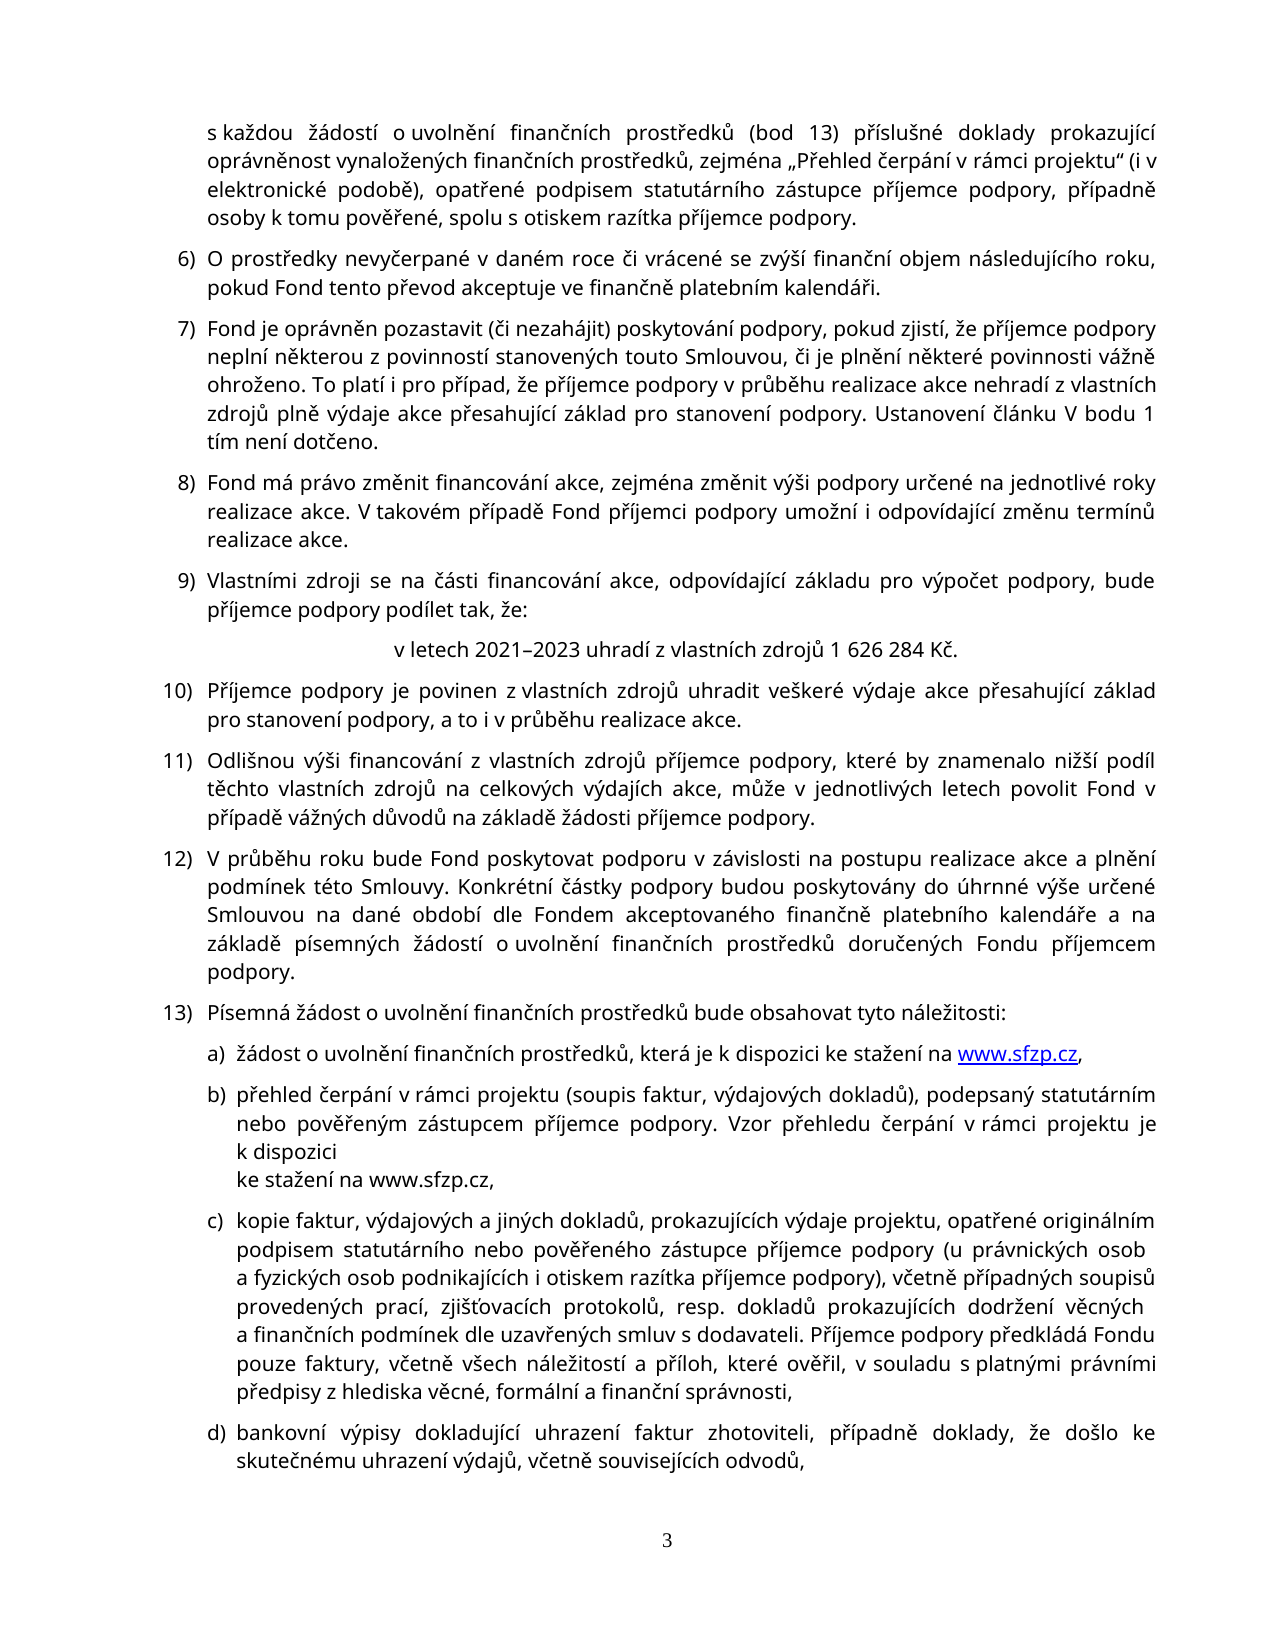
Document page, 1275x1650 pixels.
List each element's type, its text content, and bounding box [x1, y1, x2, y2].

list Příjemce podpory je povinen z vlastních zdrojů uhradit veškeré výdaje akce přesahující základ pro stanovení podpory, a to i v průběhu realizace akce. [162, 677, 1157, 733]
list Vlastními zdroji se na části financování akce, odpovídající základu pro výpočet podpory, bude příjemce podpory podílet tak, že: [177, 566, 1157, 623]
list bankovní výpisy dokladující uhrazení faktur zhotoviteli, případně doklady, že došlo ke skutečnému uhrazení výdajů, včetně souvisejících odvodů, [207, 1418, 1157, 1475]
list kopie faktur, výdajových a jiných dokladů, prokazujících výdaje projektu, opatřené originálním podpisem statutárního nebo pověřeného zástupce příjemce podpory (u právnických osob a fyzických osob podnikajících i otiskem razítka příjemce podpory), včetně případných soupisů provedených prací, zjišťovacích protokolů, resp. dokladů prokazujících dodržení věcných a finančních podmínek dle uzavřených smluv s dodavateli. Příjemce podpory předkládá Fondu pouze faktury, včetně všech náležitostí a příloh, které ověřil, v souladu s platnými právními předpisy z hlediska věcné, formální a finanční správnosti, [207, 1207, 1157, 1406]
list Písemná žádost o uvolnění finančních prostředků bude obsahovat tyto náležitosti: [162, 998, 1157, 1027]
list V průběhu roku bude Fond poskytovat podporu v závislosti na postupu realizace akce a plnění podmínek této Smlouvy. Konkrétní částky podpory budou poskytovány do úhrnné výše určené Smlouvou na dané období dle Fondem akceptovaného finančně platebního kalendáře a na základě písemných žádostí o uvolnění finančních prostředků doručených Fondu příjemcem podpory. [162, 844, 1157, 986]
list přehled čerpání v rámci projektu (soupis faktur, výdajových dokladů), podepsaný statutárním nebo pověřeným zástupcem příjemce podpory. Vzor přehledu čerpání v rámci projektu je k dispozici ke stažení na www.sfzp.cz, [207, 1080, 1157, 1194]
text v letech 2021–2023 uhradí z vlastních zdrojů 1 626 284 Kč. [162, 636, 1157, 664]
list Fond je oprávněn pozastavit (či nezahájit) poskytování podpory, pokud zjistí, že příjemce podpory neplní některou z povinností stanovených touto Smlouvou, či je plnění některé povinnosti vážně ohroženo. To platí i pro případ, že příjemce podpory v průběhu realizace akce nehradí z vlastních zdrojů plně výdaje akce přesahující základ pro stanovení podpory. Ustanovení článku V bodu 1 tím není dotčeno. [177, 314, 1157, 456]
list O prostředky nevyčerpané v daném roce či vrácené se zvýší finanční objem následujícího roku, pokud Fond tento převod akceptuje ve finančně platebním kalendáři. [177, 244, 1157, 301]
list Odlišnou výši financování z vlastních zdrojů příjemce podpory, které by znamenalo nižší podíl těchto vlastních zdrojů na celkových výdajích akce, může v jednotlivých letech povolit Fond v případě vážných důvodů na základě žádosti příjemce podpory. [162, 746, 1157, 831]
list žádost o uvolnění finančních prostředků, která je k dispozici ke stažení na www.sfzp.cz, [207, 1039, 1157, 1068]
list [177, 118, 1157, 232]
list Fond má právo změnit financování akce, zejména změnit výši podpory určené na jednotlivé roky realizace akce. V takovém případě Fond příjemci podpory umožní i odpovídající změnu termínů realizace akce. [177, 468, 1157, 554]
